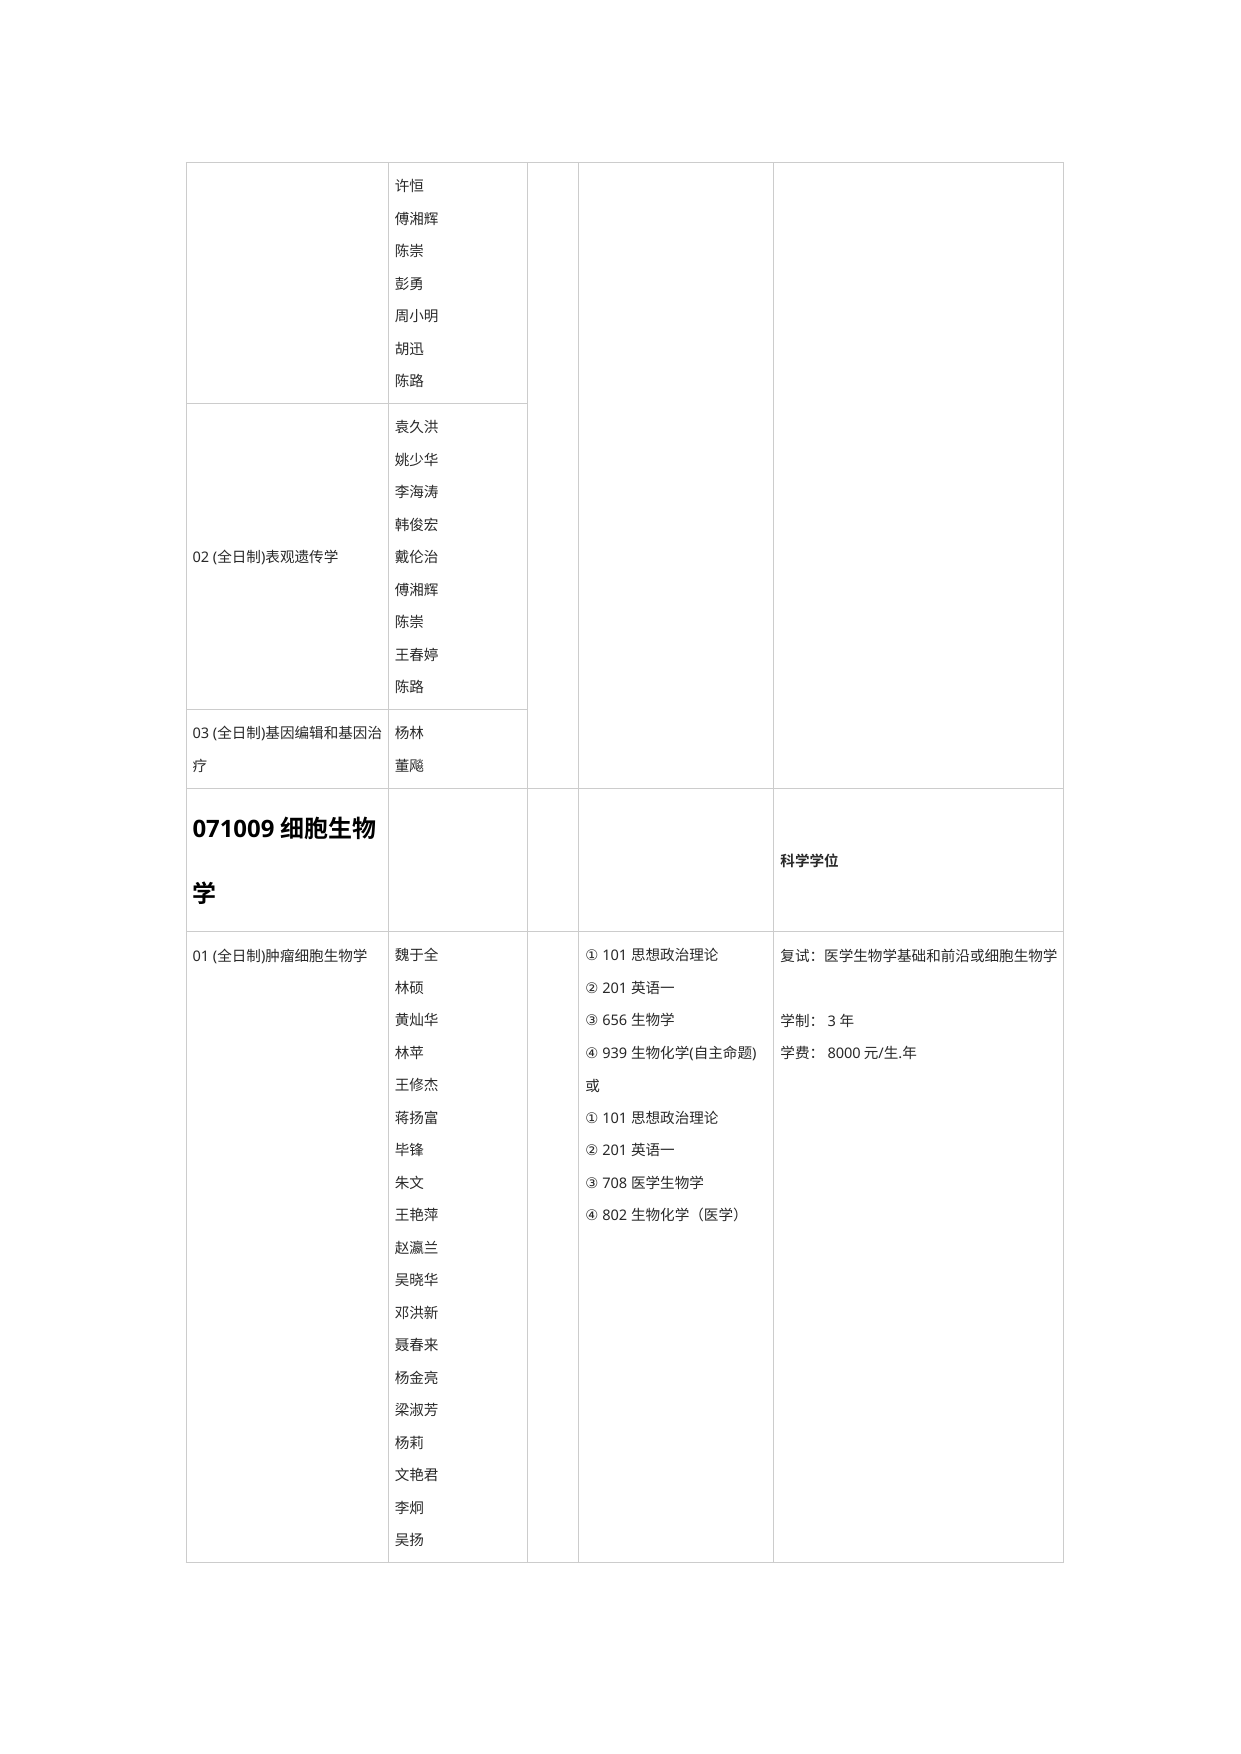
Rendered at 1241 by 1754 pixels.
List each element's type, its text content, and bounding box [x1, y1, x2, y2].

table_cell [389, 163, 527, 403]
table_cell 袁久洪 姚少华 李海涛 韩俊宏 戴伦治 傅湘辉 陈崇 王春婷 陈路 [389, 404, 527, 709]
table_cell [579, 789, 773, 931]
table_cell [389, 789, 527, 931]
table_cell [528, 932, 578, 1562]
table_cell [528, 789, 578, 931]
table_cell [579, 163, 773, 788]
table_cell 杨林 董飚 [389, 710, 527, 788]
table_cell 02 (全日制)表观遗传学 [187, 404, 388, 709]
table_cell [528, 163, 578, 788]
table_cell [187, 163, 388, 403]
table_cell 01 (全日制)肿瘤细胞生物学 [187, 932, 388, 1562]
table_cell 071009 细胞生物学 [187, 789, 388, 931]
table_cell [579, 932, 773, 1562]
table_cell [774, 932, 1063, 1562]
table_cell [774, 163, 1063, 788]
table_cell 科学学位 [774, 789, 1063, 931]
table_cell 03 (全日制)基因编辑和基因治疗 [187, 710, 388, 788]
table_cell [389, 932, 527, 1562]
